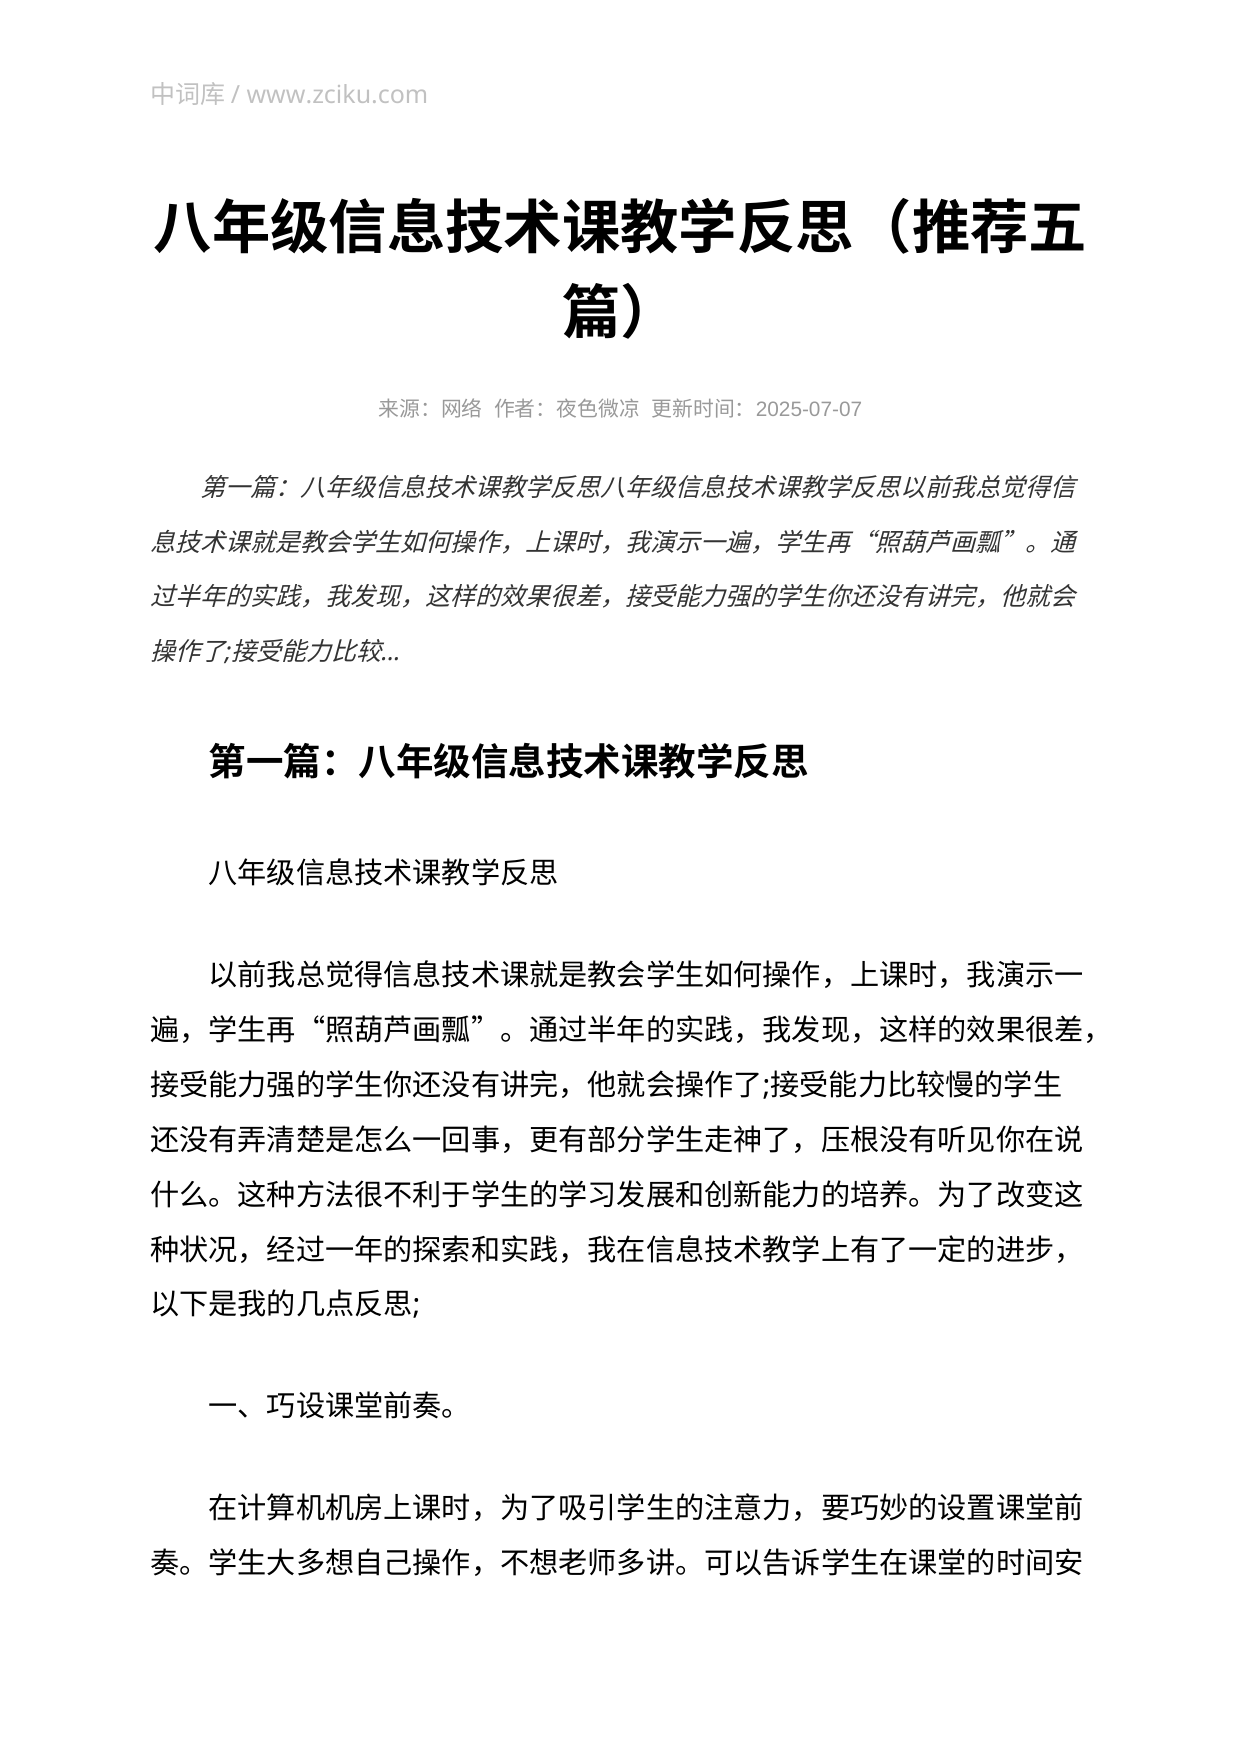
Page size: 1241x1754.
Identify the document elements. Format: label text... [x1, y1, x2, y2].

text 一、巧设课堂前奏。 [150, 1383, 1090, 1425]
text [150, 1485, 1090, 1582]
text 八年级信息技术课教学反思 [150, 850, 1090, 892]
subtitle 八年级信息技术课教学反思（推荐五篇） [150, 181, 1090, 350]
text 第一篇：八年级信息技术课教学反思 [150, 732, 1090, 787]
text 以前我总觉得信息技术课就是教会学生如何操作，上课时，我演示一遍，学生再“照葫芦画瓢”。通过半年的实践，我发现，这样的效果很差，接受能力强的学生你还没有讲完，他就会操作了;接受能力比较慢的学生还没有弄清楚是怎么一回事，更有部分学生走神了，压根没有听见你在说什么。这种方法很不利于学生的学习发展和创新能力的培养。为了改变这种状况，经过一年的探索和实践，我在信息技术教学上有了一定的进步，以下是我的几点反思; [150, 951, 1090, 1323]
text 来源：网络 作者：夜色微凉 更新时间：2025-07-07 [150, 397, 1090, 421]
text 第一篇：八年级信息技术课教学反思八年级信息技术课教学反思以前我总觉得信息技术课就是教会学生如何操作，上课时，我演示一遍，学生再“照葫芦画瓢”。通过半年的实践，我发现，这样的效果很差，接受能力强的学生你还没有讲完，他就会操作了;接受能力比较... [150, 468, 1090, 667]
